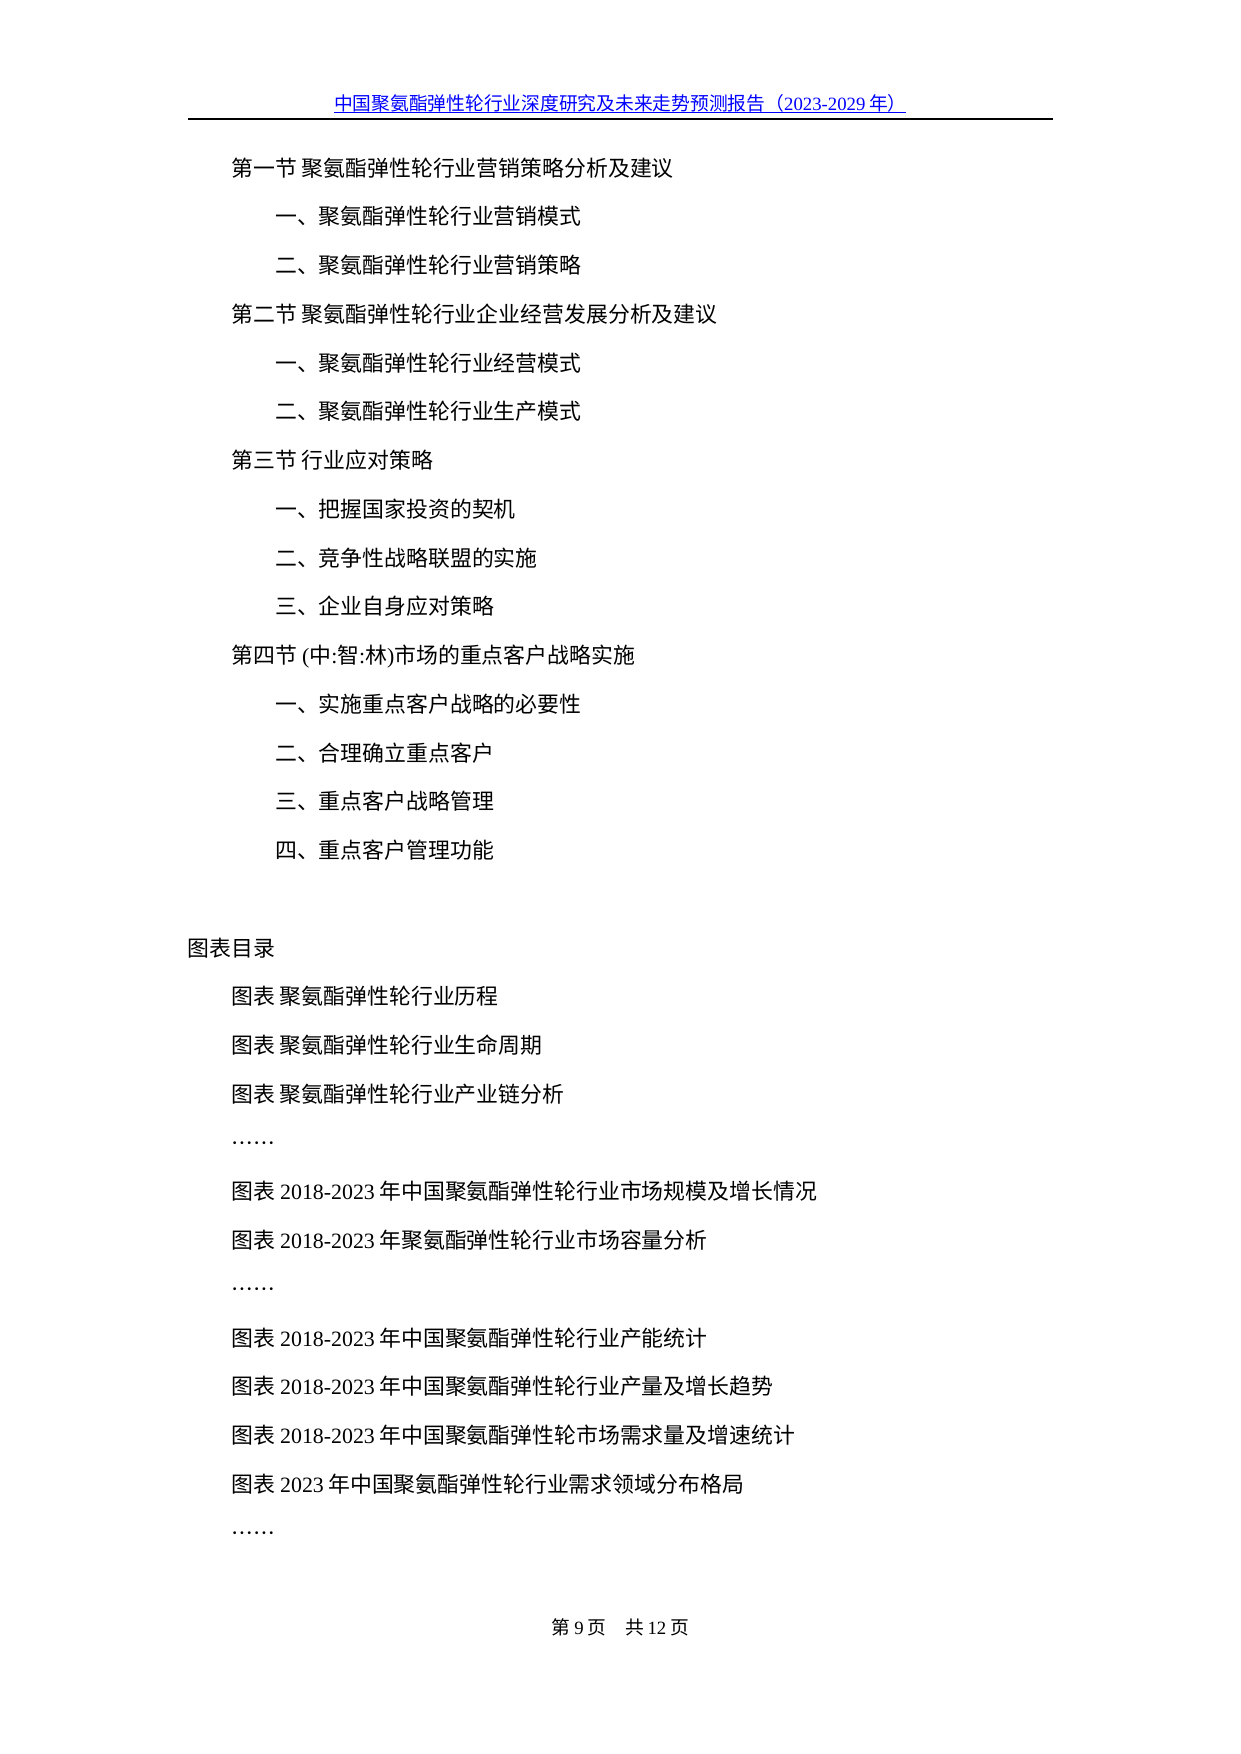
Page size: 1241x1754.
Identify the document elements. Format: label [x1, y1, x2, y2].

text [187, 150, 1053, 1548]
